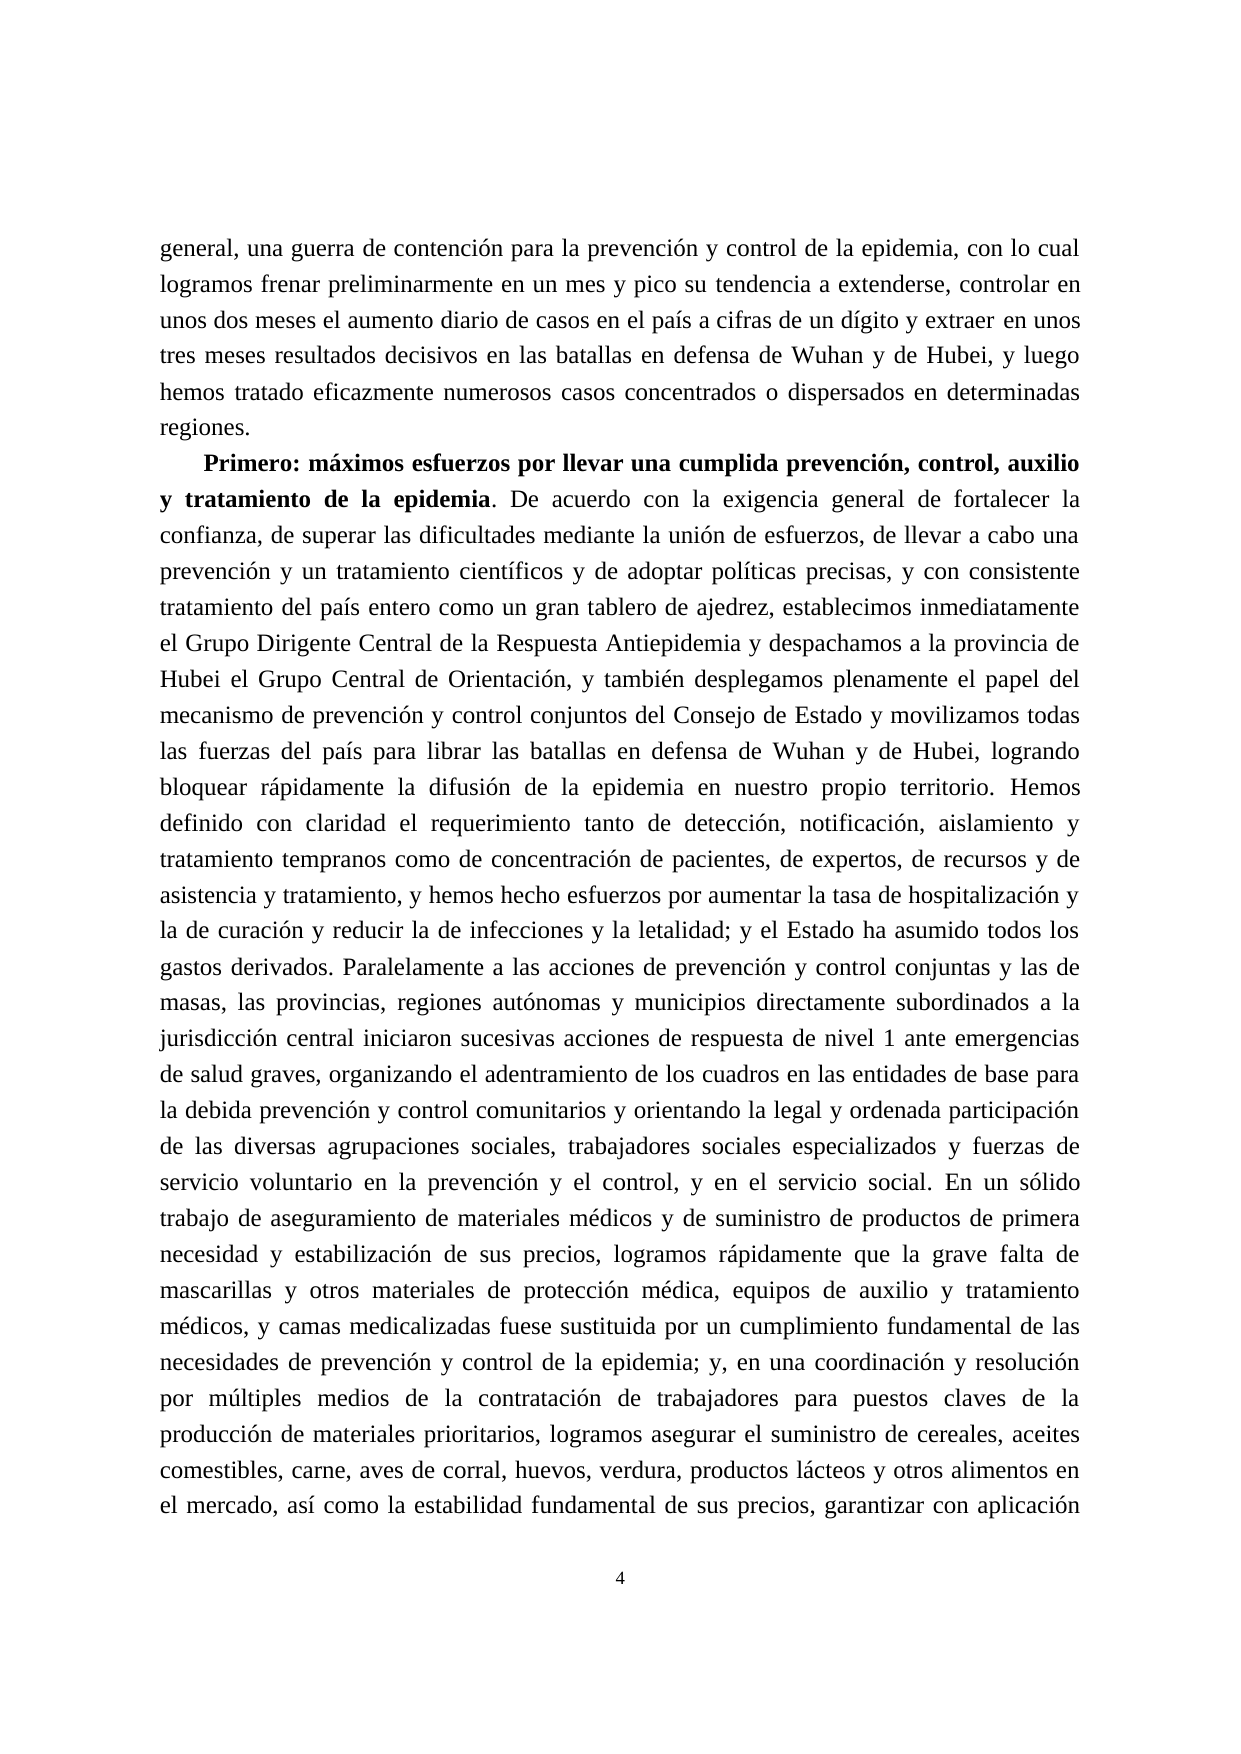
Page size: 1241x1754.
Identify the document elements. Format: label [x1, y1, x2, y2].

text [159, 448, 1081, 1519]
text [159, 233, 1081, 441]
